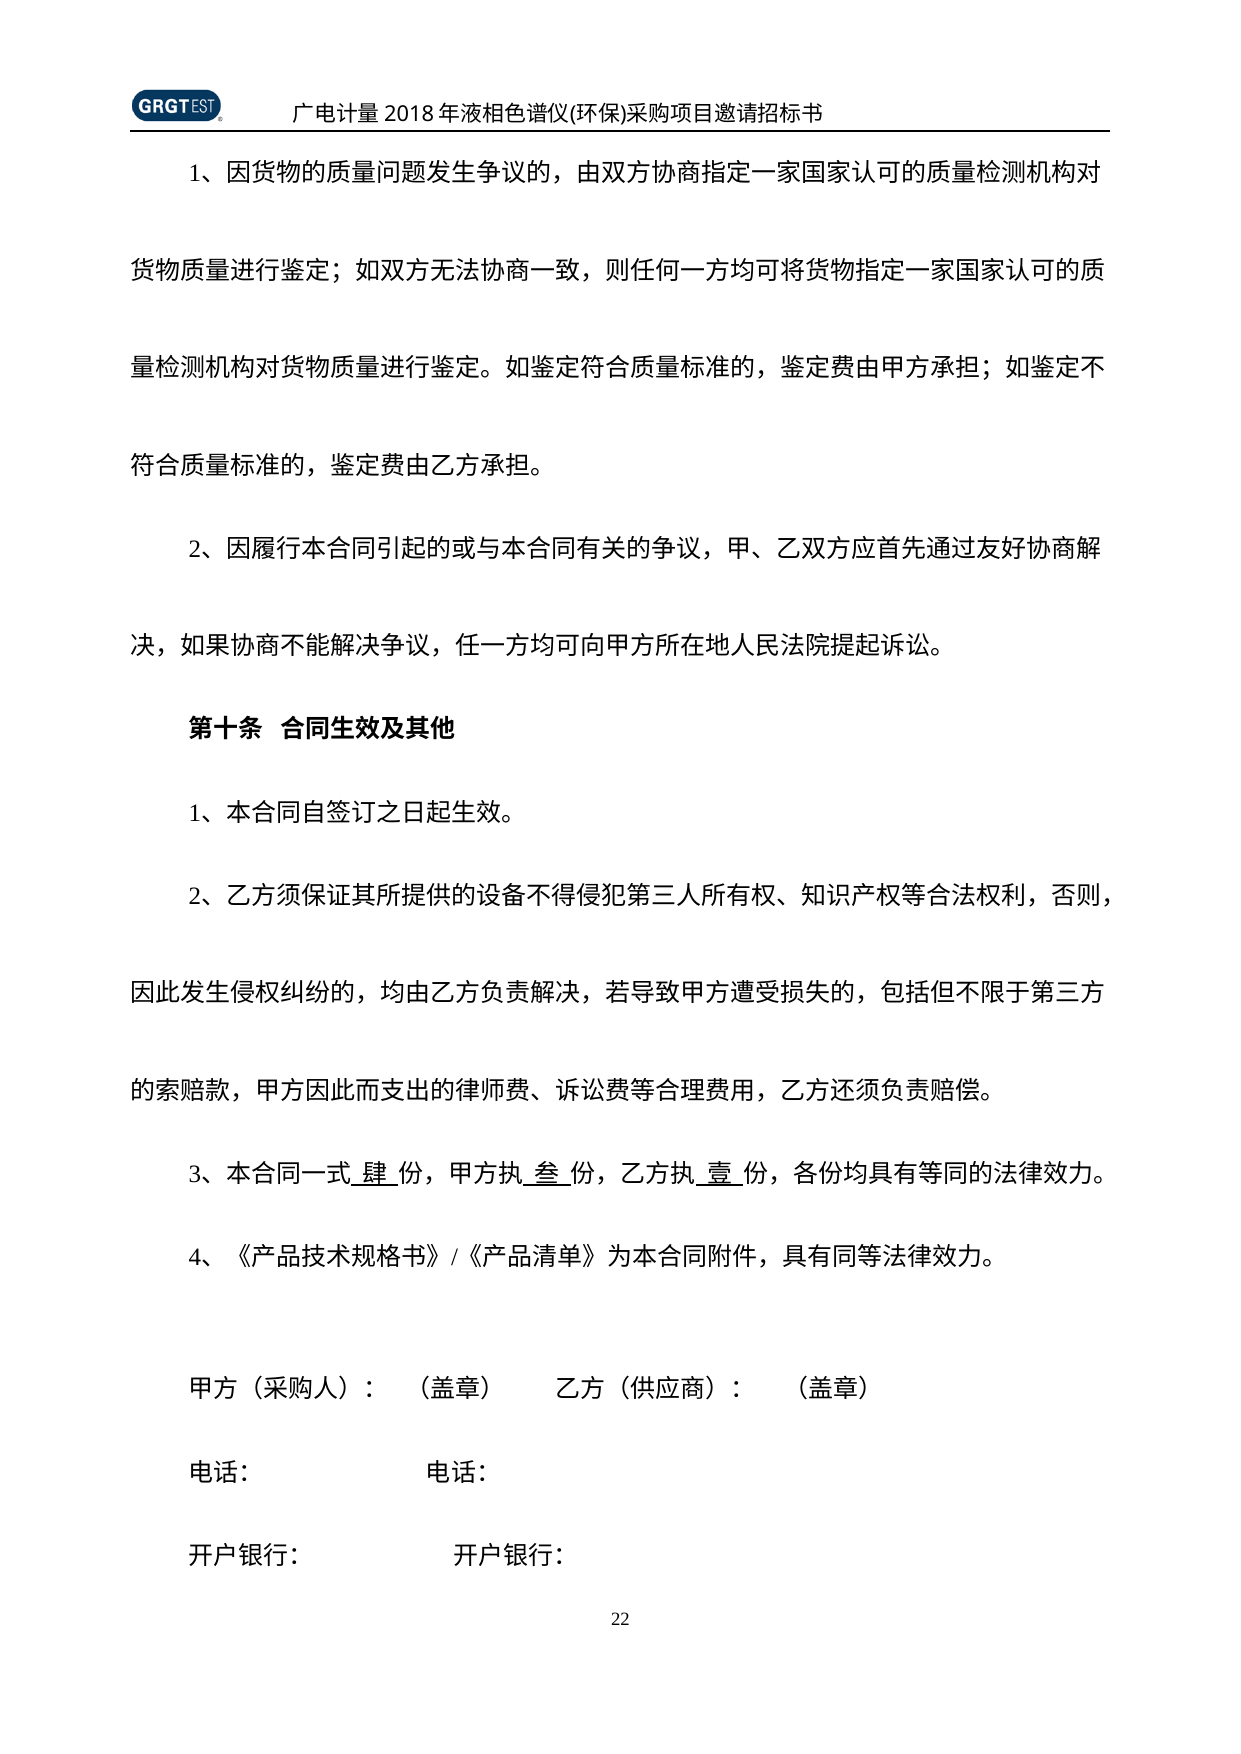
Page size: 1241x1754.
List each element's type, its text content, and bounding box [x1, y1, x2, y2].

text 1、本合同自签订之日起生效。 [130, 778, 1110, 843]
text 2、因履行本合同引起的或与本合同有关的争议，甲、乙双方应首先通过友好协商解决，如果协商不能解决争议，任一方均可向甲方所在地人民法院提起诉讼。 [130, 514, 1110, 676]
text 电话： 电话： [130, 1438, 1110, 1503]
text 1、因货物的质量问题发生争议的，由双方协商指定一家国家认可的质量检测机构对货物质量进行鉴定；如双方无法协商一致，则任何一方均可将货物指定一家国家认可的质量检测机构对货物质量进行鉴定。如鉴定符合质量标准的，鉴定费由甲方承担；如鉴定不符合质量标准的，鉴定费由乙方承担。 [130, 138, 1110, 496]
text 第十条 合同生效及其他 [130, 694, 1110, 759]
text 2、乙方须保证其所提供的设备不得侵犯第三人所有权、知识产权等合法权利，否则，因此发生侵权纠纷的，均由乙方负责解决，若导致甲方遭受损失的，包括但不限于第三方的索赔款，甲方因此而支出的律师费、诉讼费等合理费用，乙方还须负责赔偿。 [130, 861, 1110, 1121]
text 开户银行： 开户银行： [130, 1521, 1110, 1586]
text 3、本合同一式 肆 份，甲方执 叁 份，乙方执 壹 份，各份均具有等同的法律效力。 [130, 1139, 1110, 1204]
picture [129, 88, 224, 122]
text 甲方（采购人）： （盖章） 乙方（供应商）： （盖章） [130, 1354, 1110, 1419]
text 4、《产品技术规格书》/《产品清单》为本合同附件，具有同等法律效力。 [130, 1222, 1110, 1287]
